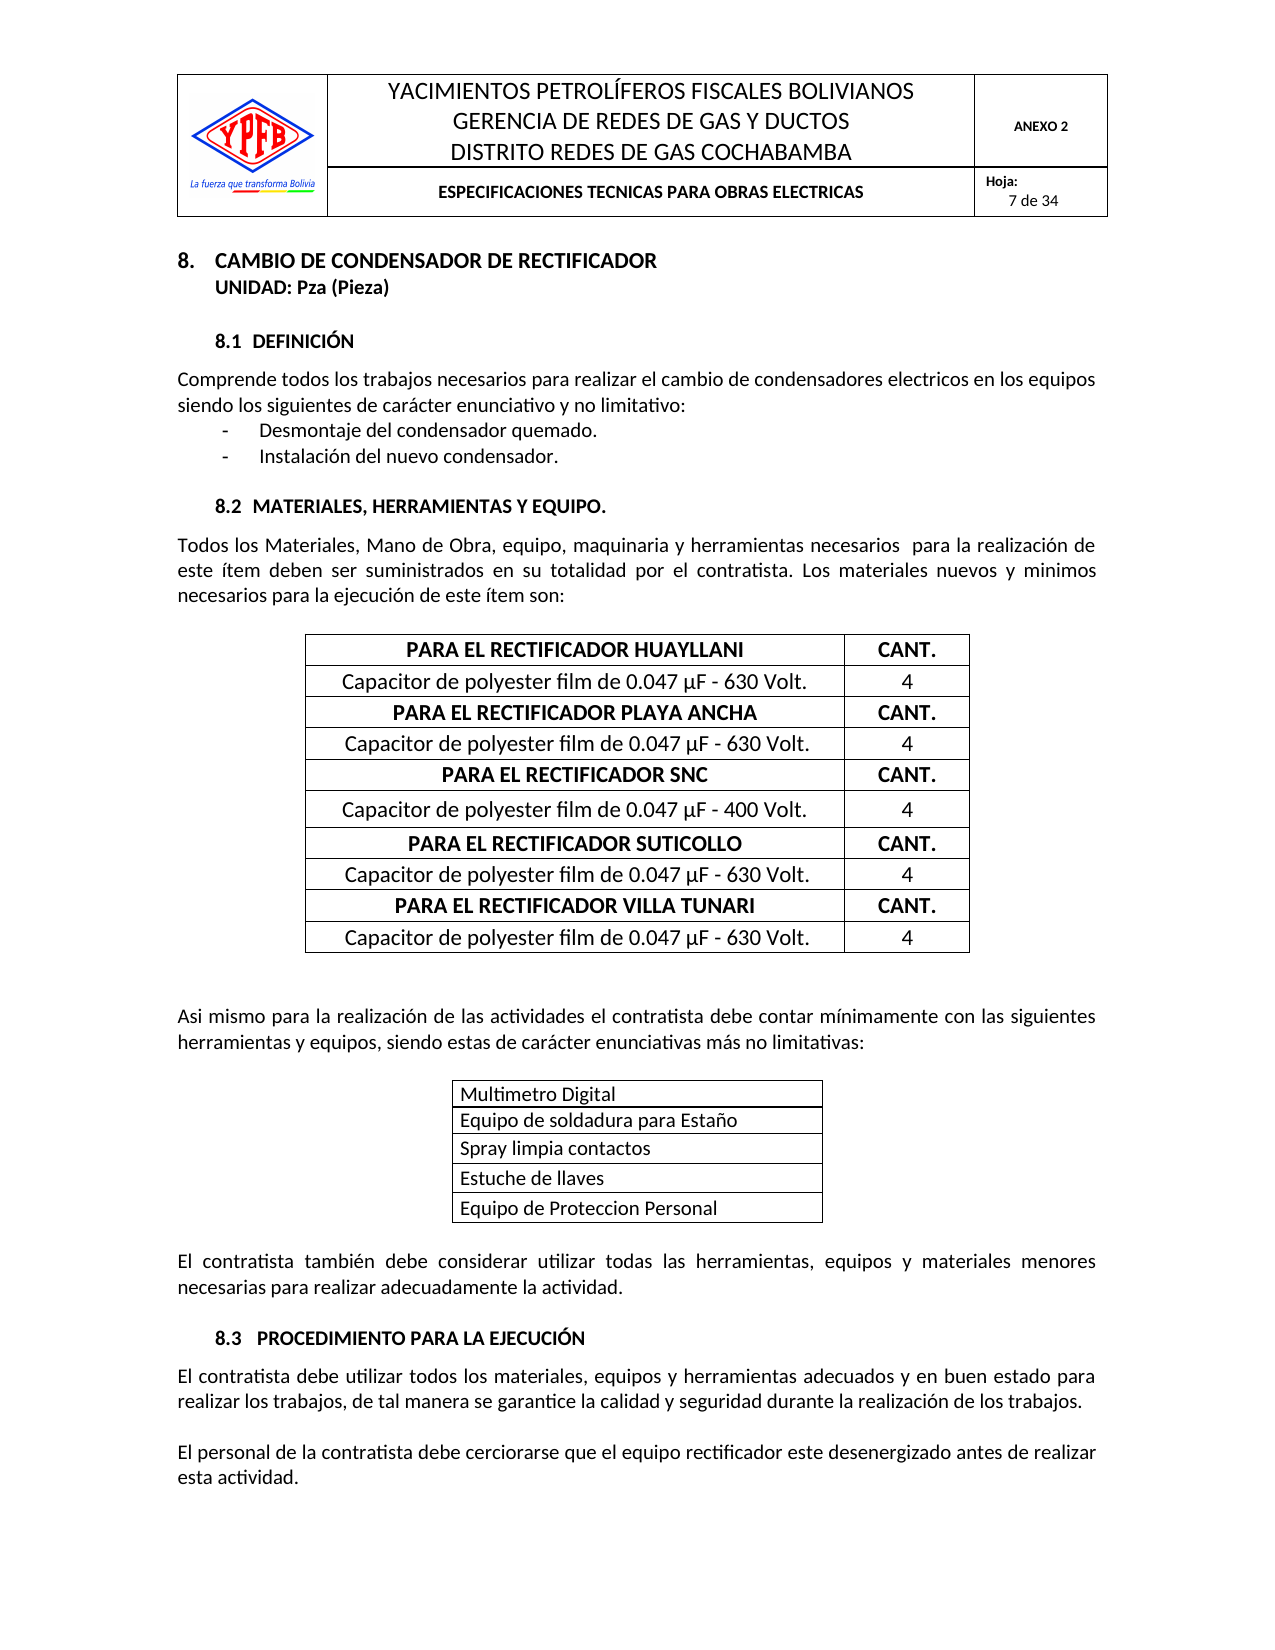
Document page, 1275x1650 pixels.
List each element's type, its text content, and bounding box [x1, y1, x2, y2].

text Comprende todos los trabajos necesarios para realizar el cambio de condensadores electricos en los equipos siendo los siguientes de carácter enunciativo y no limitativo: [177, 367, 1098, 417]
list Desmontaje del condensador quemado. [222, 417, 1098, 443]
table_cell PARA EL RECTIFICADOR SUTICOLLO [306, 828, 844, 858]
table_cell 4 [845, 728, 969, 758]
list DEFINICIÓN [215, 328, 1098, 354]
table_cell CANT. [845, 697, 969, 727]
table_cell CANT. [845, 890, 969, 921]
table_header Multimetro Digital [453, 1081, 822, 1106]
table_cell CANT. [845, 760, 969, 790]
table_cell Equipo de Proteccion Personal [453, 1193, 822, 1222]
table_cell 4 [845, 922, 969, 952]
table_cell PARA EL RECTIFICADOR SNC [306, 760, 844, 790]
picture [188, 93, 316, 198]
table_header CANT. [845, 635, 969, 665]
text Asi mismo para la realización de las actividades el contratista debe contar mínimamente con las siguientes herramientas y equipos, siendo estas de carácter enunciativas más no limitativas: [177, 1004, 1098, 1054]
table_cell 4 [845, 791, 969, 827]
table_header PARA EL RECTIFICADOR HUAYLLANI [306, 635, 844, 665]
table_cell 4 [845, 666, 969, 696]
list CAMBIO DE CONDENSADOR DE RECTIFICADOR [177, 246, 1098, 274]
text El personal de la contratista debe cerciorarse que el equipo rectificador este desenergizado antes de realizar esta actividad. [177, 1439, 1098, 1490]
text El contratista debe utilizar todos los materiales, equipos y herramientas adecuados y en buen estado para realizar los trabajos, de tal manera se garantice la calidad y seguridad durante la realización de los trabajos. [177, 1363, 1098, 1414]
table_cell 4 [845, 859, 969, 889]
table_cell Capacitor de polyester film de 0.047 µF - 400 Volt. [306, 791, 844, 827]
table_cell CANT. [845, 828, 969, 858]
text UNIDAD: Pza (Pieza) [215, 274, 1098, 299]
text El contratista también debe considerar utilizar todas las herramientas, equipos y materiales menores necesarias para realizar adecuadamente la actividad. [177, 1248, 1098, 1299]
text Todos los Materiales, Mano de Obra, equipo, maquinaria y herramientas necesarios para la realización de este ítem deben ser suministrados en su totalidad por el contratista. Los materiales nuevos y minimos necesarios para la ejecución de este ítem son: [177, 532, 1098, 608]
list Instalación del nuevo condensador. [222, 443, 1098, 468]
table_cell Capacitor de polyester film de 0.047 µF - 630 Volt. [306, 728, 844, 758]
table_cell Spray limpia contactos [453, 1134, 822, 1163]
table_cell PARA EL RECTIFICADOR VILLA TUNARI [306, 890, 844, 921]
table_cell Capacitor de polyester film de 0.047 µF - 630 Volt. [306, 859, 844, 889]
table_cell Capacitor de polyester film de 0.047 µF - 630 Volt. [306, 922, 844, 952]
table_cell Estuche de llaves [453, 1164, 822, 1192]
list PROCEDIMIENTO PARA LA EJECUCIÓN [215, 1325, 1098, 1350]
table_cell PARA EL RECTIFICADOR PLAYA ANCHA [306, 697, 844, 727]
table_cell Capacitor de polyester film de 0.047 µF - 630 Volt. [306, 666, 844, 696]
list MATERIALES, HERRAMIENTAS Y EQUIPO. [215, 494, 1098, 519]
table_cell Equipo de soldadura para Estaño [453, 1108, 822, 1133]
